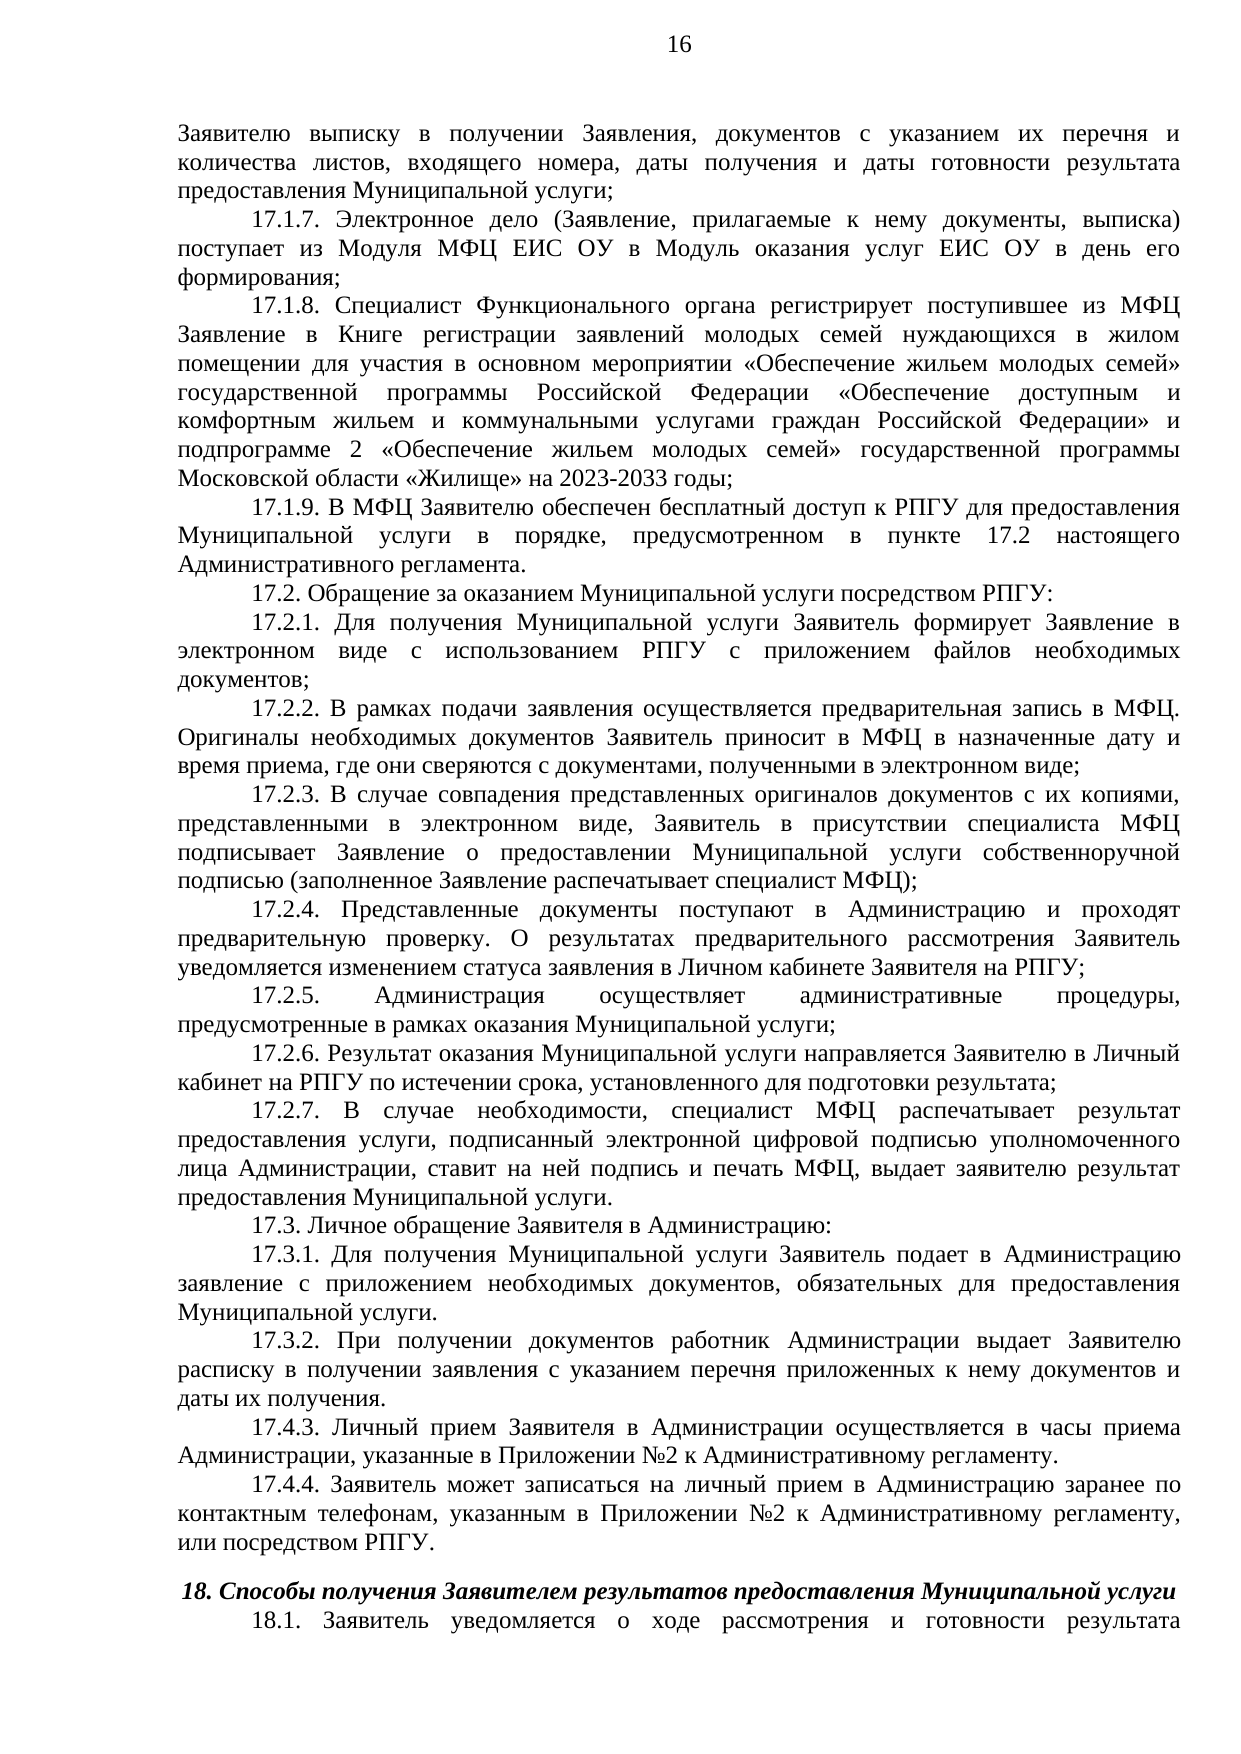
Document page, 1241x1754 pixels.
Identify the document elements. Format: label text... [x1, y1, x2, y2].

text 17.2.1. Для получения Муниципальной услуги Заявитель формирует Заявление в электронном виде с использованием РПГУ с приложением файлов необходимых документов; [177, 607, 1181, 693]
text 17.1.9. В МФЦ Заявителю обеспечен бесплатный доступ к РПГУ для предоставления Муниципальной услуги в порядке, предусмотренном в пункте 17.2 настоящего Административного регламента. [177, 492, 1181, 578]
text 17.2.6. Результат оказания Муниципальной услуги направляется Заявителю в Личный кабинет на РПГУ по истечении срока, установленного для подготовки результата; [177, 1038, 1181, 1096]
text 17.2.5. Администрация осуществляет административные процедуры, предусмотренные в рамках оказания Муниципальной услуги; [177, 981, 1181, 1038]
text 17.2.3. В случае совпадения представленных оригиналов документов с их копиями, представленными в электронном виде, Заявитель в присутствии специалиста МФЦ подписывает Заявление о предоставлении Муниципальной услуги собственноручной подписью (заполненное Заявление распечатывает специалист МФЦ); [177, 779, 1181, 894]
text 17.2.2. В рамках подачи заявления осуществляется предварительная запись в МФЦ. Оригиналы необходимых документов Заявитель приносит в МФЦ в назначенные дату и время приема, где они сверяются с документами, полученными в электронном виде; [177, 693, 1181, 779]
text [177, 118, 1181, 204]
text 17.3.2. При получении документов работник Администрации выдает Заявителю расписку в получении заявления с указанием перечня приложенных к нему документов и даты их получения. [177, 1326, 1181, 1412]
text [177, 1605, 1181, 1634]
text 17.4.4. Заявитель может записаться на личный прием в Администрацию заранее по контактным телефонам, указанным в Приложении №2 к Административному регламенту, или посредством РПГУ. [177, 1469, 1181, 1556]
text 17.2.7. В случае необходимости, специалист МФЦ распечатывает результат предоставления услуги, подписанный электронной цифровой подписью уполномоченного лица Администрации, ставит на ней подпись и печать МФЦ, выдает заявителю результат предоставления Муниципальной услуги. [177, 1096, 1181, 1211]
text 17.3. Личное обращение Заявителя в Администрацию: [177, 1211, 1181, 1239]
subtitle 18. Способы получения Заявителем результатов предоставления Муниципальной услуги [177, 1576, 1181, 1605]
text 17.1.8. Специалист Функционального органа регистрирует поступившее из МФЦ Заявление в Книге регистрации заявлений молодых семей нуждающихся в жилом помещении для участия в основном мероприятии «Обеспечение жильем молодых семей» государственной программы Российской Федерации «Обеспечение доступным и комфортным жильем и коммунальными услугами граждан Российской Федерации» и подпрограмме 2 «Обеспечение жильем молодых семей» государственной программы Московской области «Жилище» на 2023-2033 годы; [177, 291, 1181, 492]
text 17.3.1. Для получения Муниципальной услуги Заявитель подает в Администрацию заявление с приложением необходимых документов, обязательных для предоставления Муниципальной услуги. [177, 1239, 1181, 1326]
text 17.2. Обращение за оказанием Муниципальной услуги посредством РПГУ: [177, 578, 1181, 607]
text 17.1.7. Электронное дело (Заявление, прилагаемые к нему документы, выписка) поступает из Модуля МФЦ ЕИС ОУ в Модуль оказания услуг ЕИС ОУ в день его формирования; [177, 204, 1181, 291]
text 17.2.4. Представленные документы поступают в Администрацию и проходят предварительную проверку. О результатах предварительного рассмотрения Заявитель уведомляется изменением статуса заявления в Личном кабинете Заявителя на РПГУ; [177, 894, 1181, 981]
text 17.4.3. Личный прием Заявителя в Администрации осуществляется в часы приема Администрации, указанные в Приложении №2 к Административному регламенту. [177, 1412, 1181, 1469]
